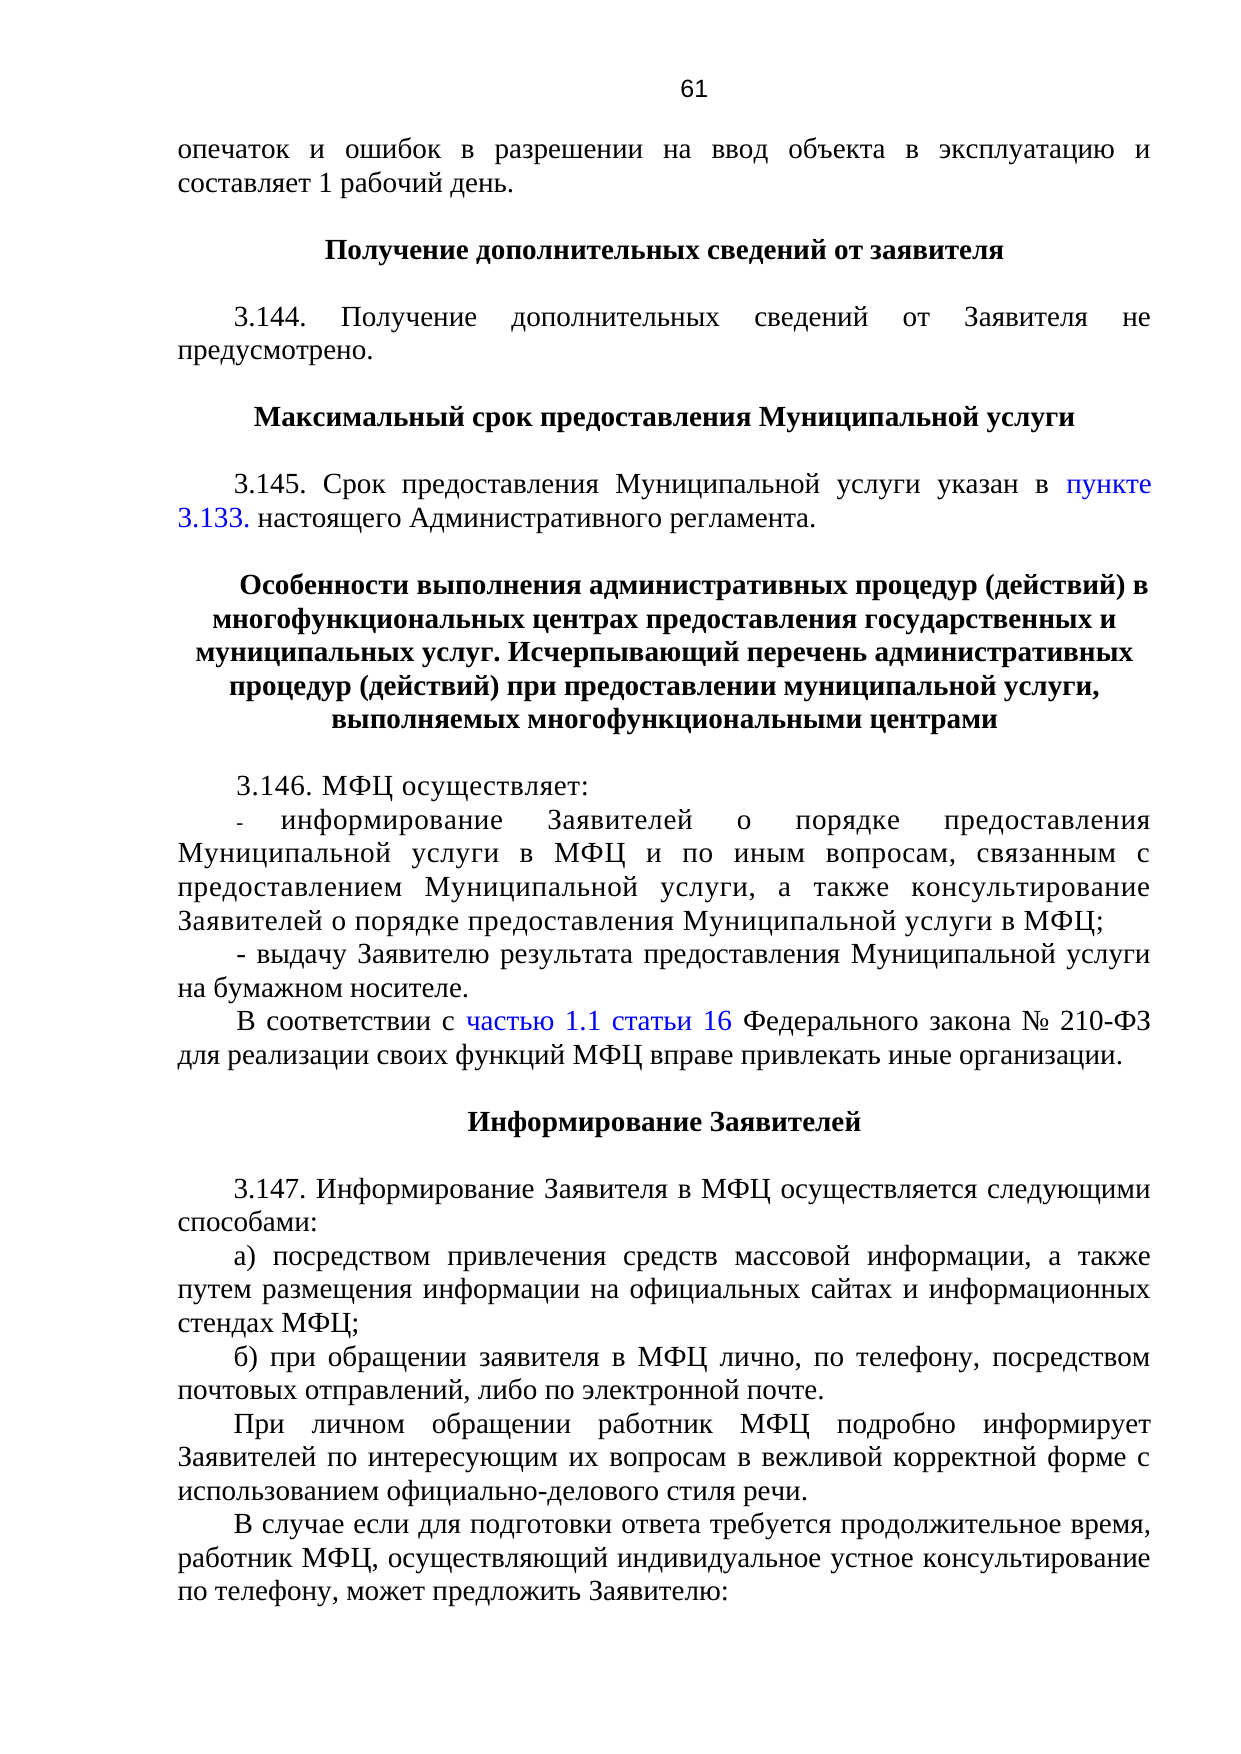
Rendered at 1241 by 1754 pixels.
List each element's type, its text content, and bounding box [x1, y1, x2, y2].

text Максимальный срок предоставления Муниципальной услуги [177, 399, 1152, 433]
text Информирование Заявителей [177, 1104, 1152, 1137]
text б) при обращении заявителя в МФЦ лично, по телефону, посредством почтовых отправлений, либо по электронной почте. [177, 1339, 1152, 1406]
text - выдачу Заявителю результата предоставления Муниципальной услуги на бумажном носителе. [177, 936, 1152, 1003]
text 3.144. Получение дополнительных сведений от Заявителя не предусмотрено. [177, 299, 1152, 366]
text Особенности выполнения административных процедур (действий) в многофункциональных центрах предоставления государственных и муниципальных услуг. Исчерпывающий перечень административных процедур (действий) при предоставлении муниципальной услуги, выполняемых многофункциональными центрами [177, 567, 1152, 735]
text В случае если для подготовки ответа требуется продолжительное время, работник МФЦ, осуществляющий индивидуальное устное консультирование по телефону, может предложить Заявителю: [177, 1506, 1152, 1607]
text а) посредством привлечения средств массовой информации, а также путем размещения информации на официальных сайтах и информационных стендах МФЦ; [177, 1238, 1152, 1339]
list информирование Заявителей о порядке предоставления Муниципальной услуги в МФЦ и по иным вопросам, связанным с предоставлением Муниципальной услуги, а также консультирование Заявителей о порядке предоставления Муниципальной услуги в МФЦ; [177, 802, 1152, 936]
text При личном обращении работник МФЦ подробно информирует Заявителей по интересующим их вопросам в вежливой корректной форме с использованием официально-делового стиля речи. [177, 1406, 1152, 1506]
text В соответствии с частью 1.1 статьи 16 Федерального закона № 210-ФЗ для реализации своих функций МФЦ вправе привлекать иные организации. [177, 1003, 1152, 1070]
text 3.147. Информирование Заявителя в МФЦ осуществляется следующими способами: [177, 1171, 1152, 1238]
text Получение дополнительных сведений от заявителя [177, 232, 1152, 265]
text 3.146. МФЦ осуществляет: [177, 768, 1152, 802]
text 3.145. Срок предоставления Муниципальной услуги указан в пункте 3.133. настоящего Административного регламента. [177, 467, 1152, 534]
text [177, 131, 1152, 198]
